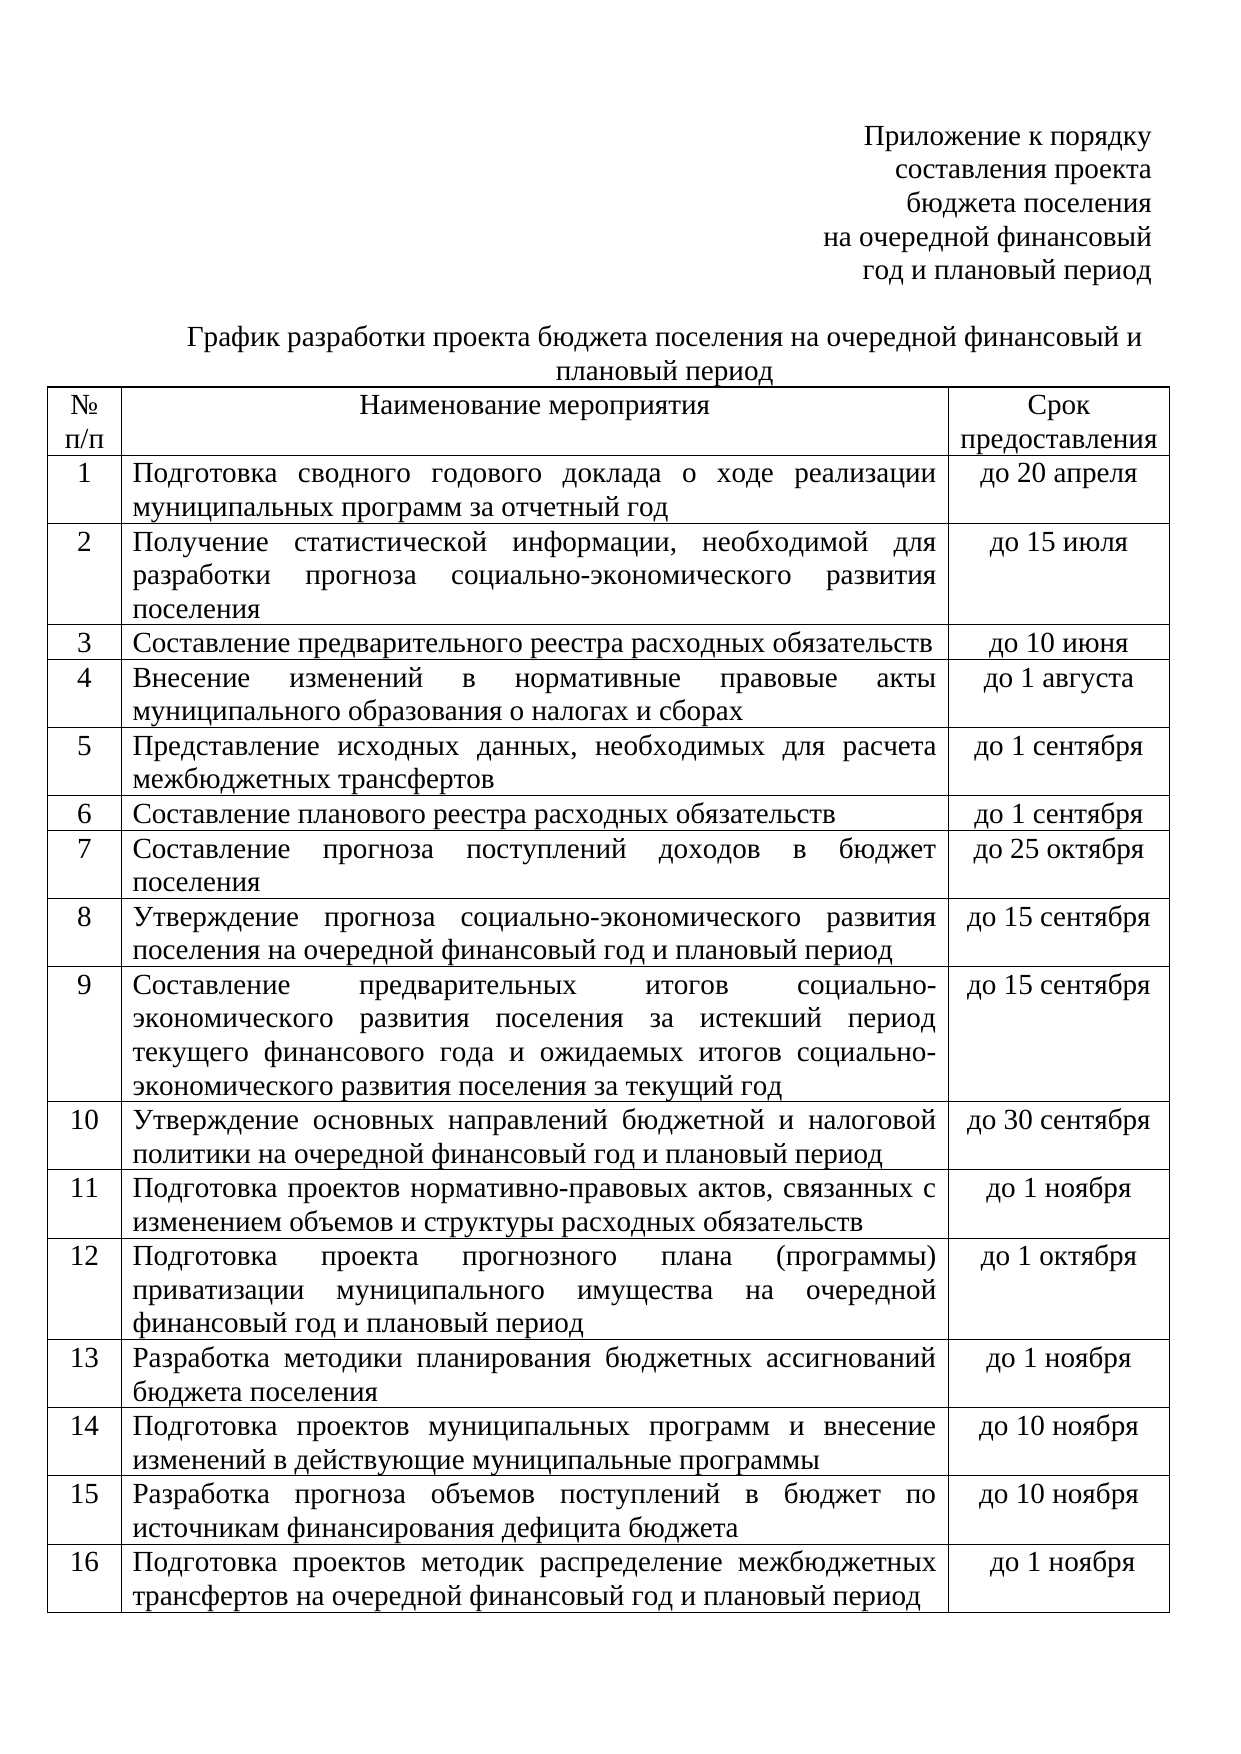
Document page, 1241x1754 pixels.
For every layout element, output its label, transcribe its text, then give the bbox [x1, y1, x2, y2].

table_cell до 15 июля [949, 524, 1169, 624]
table_cell Составление планового реестра расходных обязательств [122, 796, 948, 830]
table_cell Разработка методики планирования бюджетных ассигнований бюджета поселения [122, 1340, 948, 1407]
table_cell 2 [48, 524, 121, 624]
table_cell 13 [48, 1340, 121, 1407]
table_cell до 15 сентября [949, 967, 1169, 1101]
table_cell Утверждение основных направлений бюджетной и налоговой политики на очередной финансовый год и плановый период [122, 1102, 948, 1169]
table_cell до 1 сентября [949, 728, 1169, 795]
text График разработки проекта бюджета поселения на очередной финансовый и плановый период [177, 319, 1152, 386]
table_cell 8 [48, 899, 121, 966]
table_cell до 1 ноября [949, 1545, 1169, 1612]
table_cell 4 [48, 660, 121, 727]
table_cell до 1 ноября [949, 1340, 1169, 1407]
table_cell 12 [48, 1239, 121, 1339]
text составления проекта [177, 152, 1152, 185]
table_cell до 10 ноября [949, 1476, 1169, 1543]
text год и плановый период [177, 252, 1152, 286]
table_cell до 1 октября [949, 1239, 1169, 1339]
table_cell Утверждение прогноза социально-экономического развития поселения на очередной финансовый год и плановый период [122, 899, 948, 966]
table_cell 5 [48, 728, 121, 795]
table_cell до 1 сентября [949, 796, 1169, 830]
table_cell до 30 сентября [949, 1102, 1169, 1169]
table_cell 11 [48, 1170, 121, 1237]
table_cell Разработка прогноза объемов поступлений в бюджет по источникам финансирования дефицита бюджета [122, 1476, 948, 1543]
table_cell Подготовка сводного годового доклада о ходе реализации муниципальных программ за отчетный год [122, 456, 948, 523]
table_header Срок предоставления [949, 388, 1169, 454]
text бюджета поселения [177, 185, 1152, 219]
table_header Наименование мероприятия [122, 388, 948, 454]
text на очередной финансовый [177, 219, 1152, 252]
table_cell до 15 сентября [949, 899, 1169, 966]
table_cell 10 [48, 1102, 121, 1169]
table_cell 1 [48, 456, 121, 523]
table_cell 9 [48, 967, 121, 1101]
table_cell Составление предварительных итогов социально-экономического развития поселения за истекший период текущего финансового года и ожидаемых итогов социально-экономического развития поселения за текущий год [122, 967, 948, 1101]
table_cell Подготовка проекта прогнозного плана (программы) приватизации муниципального имущества на очередной финансовый год и плановый период [122, 1239, 948, 1339]
table_cell до 10 июня [949, 625, 1169, 659]
table_header № п/п [48, 388, 121, 454]
table_cell 6 [48, 796, 121, 830]
table_cell до 1 ноября [949, 1170, 1169, 1237]
table_cell до 10 ноября [949, 1408, 1169, 1475]
table_cell до 20 апреля [949, 456, 1169, 523]
table_cell до 25 октября [949, 831, 1169, 898]
table_cell 15 [48, 1476, 121, 1543]
table_cell Составление прогноза поступлений доходов в бюджет поселения [122, 831, 948, 898]
table_cell Представление исходных данных, необходимых для расчета межбюджетных трансфертов [122, 728, 948, 795]
table_cell Подготовка проектов нормативно-правовых актов, связанных с изменением объемов и структуры расходных обязательств [122, 1170, 948, 1237]
table_cell 16 [48, 1545, 121, 1612]
table_cell 7 [48, 831, 121, 898]
table_cell Подготовка проектов методик распределение межбюджетных трансфертов на очередной финансовый год и плановый период [122, 1545, 948, 1612]
table_cell Внесение изменений в нормативные правовые акты муниципального образования о налогах и сборах [122, 660, 948, 727]
table_cell до 1 августа [949, 660, 1169, 727]
table_cell 14 [48, 1408, 121, 1475]
table_cell Составление предварительного реестра расходных обязательств [122, 625, 948, 659]
table_cell 3 [48, 625, 121, 659]
table_cell Подготовка проектов муниципальных программ и внесение изменений в действующие муниципальные программы [122, 1408, 948, 1475]
table_cell Получение статистической информации, необходимой для разработки прогноза социально-экономического развития поселения [122, 524, 948, 624]
text Приложение к порядку [177, 118, 1152, 152]
